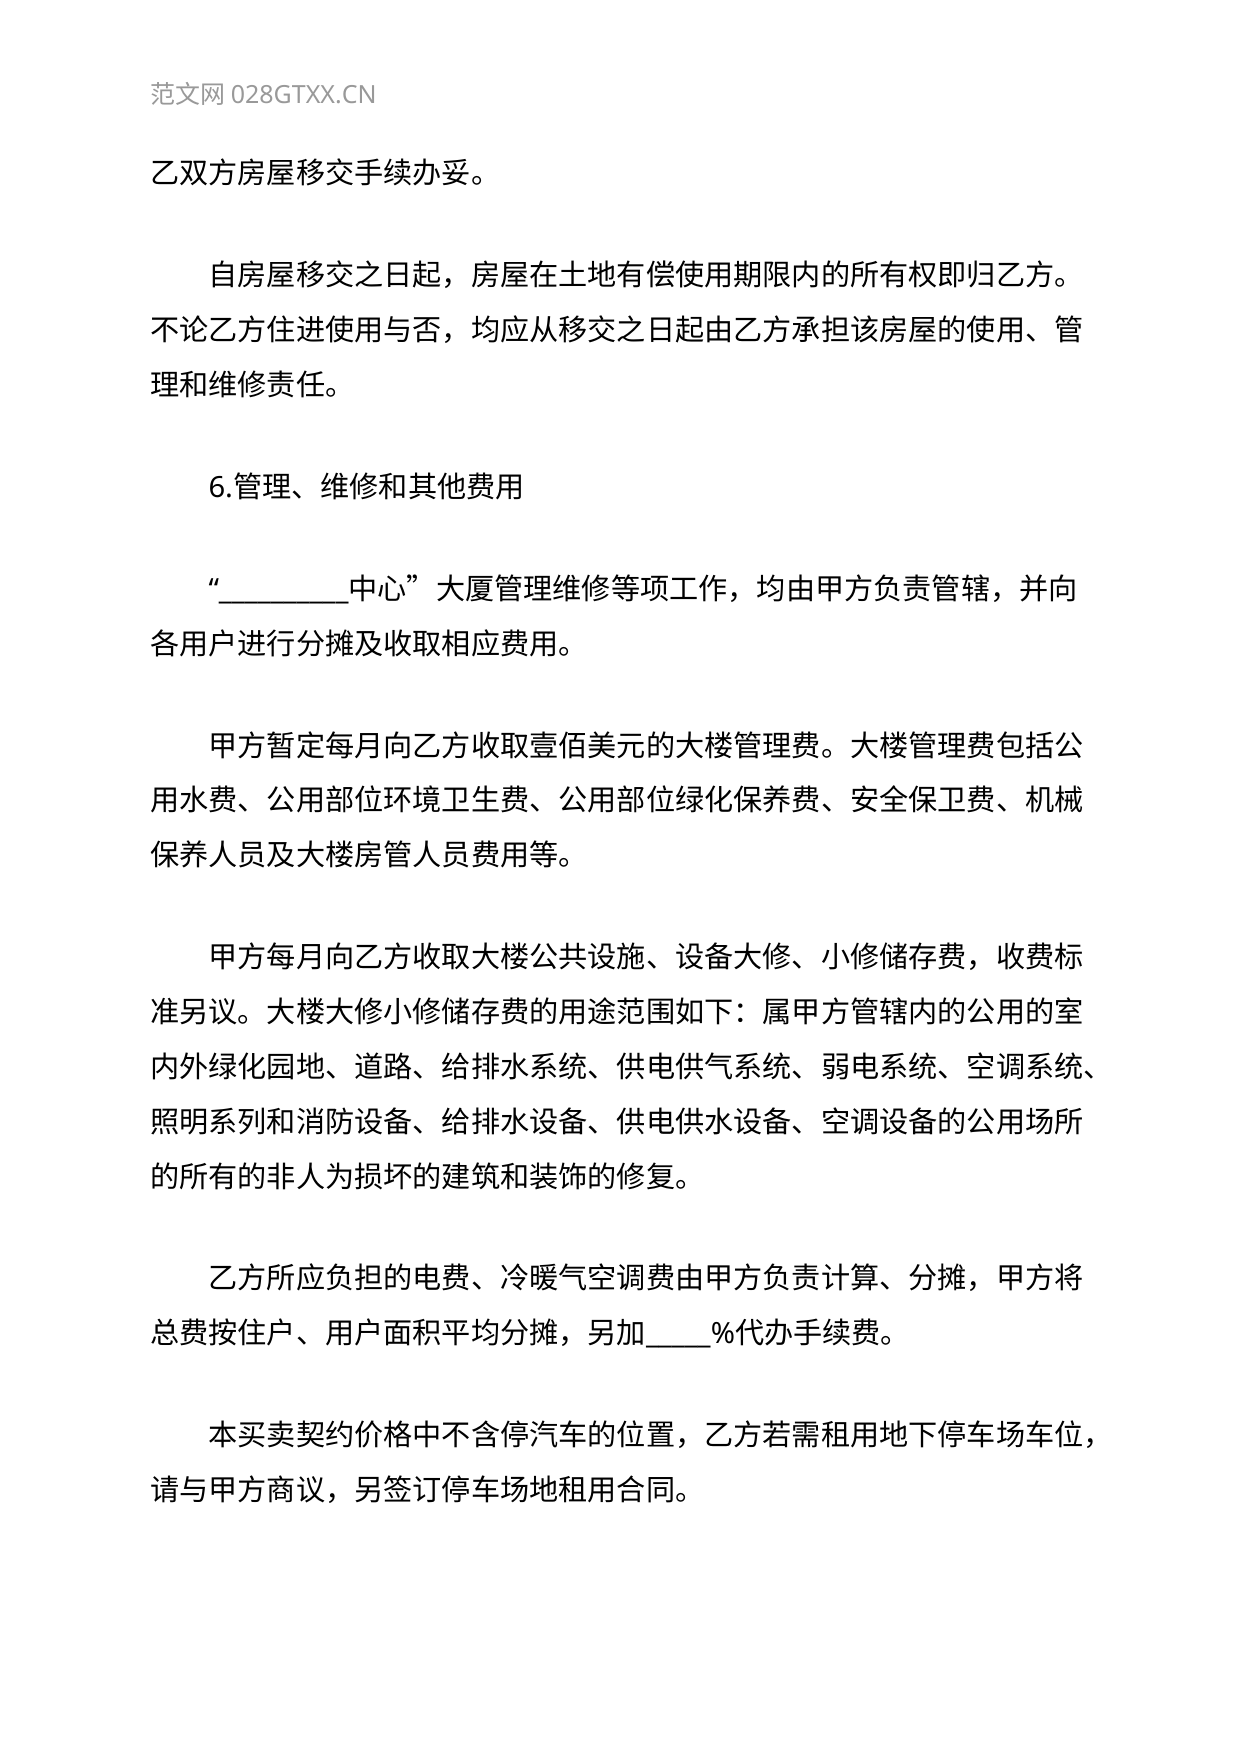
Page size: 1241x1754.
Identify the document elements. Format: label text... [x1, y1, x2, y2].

text 本买卖契约价格中不含停汽车的位置，乙方若需租用地下停车场车位，请与甲方商议，另签订停车场地租用合同。 [150, 1412, 1090, 1509]
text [150, 150, 1090, 192]
text 甲方暂定每月向乙方收取壹佰美元的大楼管理费。大楼管理费包括公用水费、公用部位环境卫生费、公用部位绿化保养费、安全保卫费、机械保养人员及大楼房管人员费用等。 [150, 722, 1090, 874]
text 乙方所应负担的电费、冷暖气空调费由甲方负责计算、分摊，甲方将总费按住户、用户面积平均分摊，另加_____%代办手续费。 [150, 1255, 1090, 1352]
text 6.管理、维修和其他费用 [150, 463, 1090, 506]
text 自房屋移交之日起，房屋在土地有偿使用期限内的所有权即归乙方。不论乙方住进使用与否，均应从移交之日起由乙方承担该房屋的使用、管理和维修责任。 [150, 252, 1090, 404]
text “__________中心”大厦管理维修等项工作，均由甲方负责管辖，并向各用户进行分摊及收取相应费用。 [150, 565, 1090, 663]
text 甲方每月向乙方收取大楼公共设施、设备大修、小修储存费，收费标准另议。大楼大修小修储存费的用途范围如下：属甲方管辖内的公用的室内外绿化园地、道路、给排水系统、供电供气系统、弱电系统、空调系统、照明系列和消防设备、给排水设备、供电供水设备、空调设备的公用场所的所有的非人为损坏的建筑和装饰的修复。 [150, 934, 1090, 1196]
